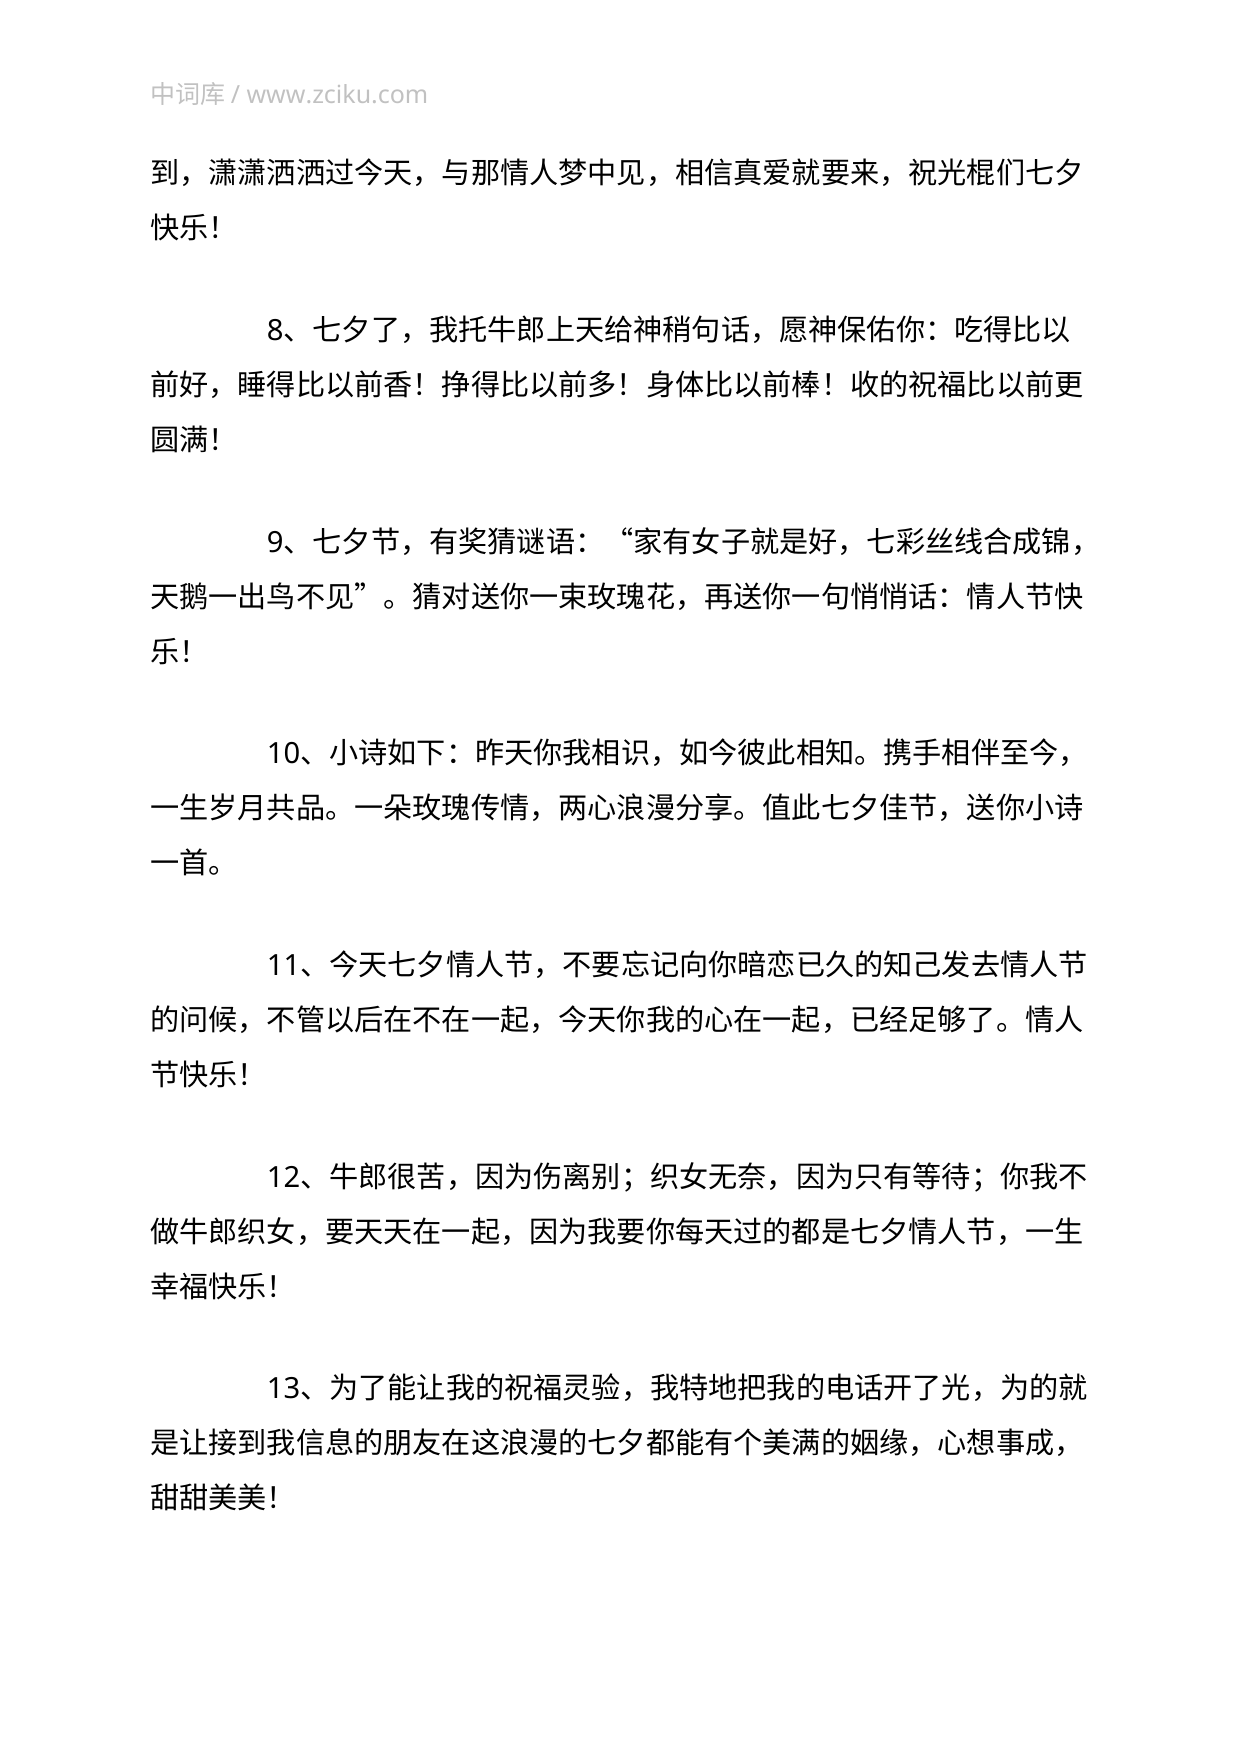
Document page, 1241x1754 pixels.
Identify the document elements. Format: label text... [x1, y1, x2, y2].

text 8、七夕了，我托牛郎上天给神稍句话，愿神保佑你：吃得比以前好，睡得比以前香！挣得比以前多！身体比以前棒！收的祝福比以前更圆满！ [150, 307, 1090, 459]
text 11、今天七夕情人节，不要忘记向你暗恋已久的知己发去情人节的问候，不管以后在不在一起，今天你我的心在一起，已经足够了。情人节快乐！ [150, 942, 1090, 1094]
text 9、七夕节，有奖猜谜语：“家有女子就是好，七彩丝线合成锦，天鹅一出鸟不见”。猜对送你一束玫瑰花，再送你一句悄悄话：情人节快乐！ [150, 518, 1090, 671]
text 12、牛郎很苦，因为伤离别；织女无奈，因为只有等待；你我不做牛郎织女，要天天在一起，因为我要你每天过的都是七夕情人节，一生幸福快乐！ [150, 1153, 1090, 1306]
text 10、小诗如下：昨天你我相识，如今彼此相知。携手相伴至今，一生岁月共品。一朵玫瑰传情，两心浪漫分享。值此七夕佳节，送你小诗一首。 [150, 730, 1090, 882]
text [150, 150, 1090, 247]
text 13、为了能让我的祝福灵验，我特地把我的电话开了光，为的就是让接到我信息的朋友在这浪漫的七夕都能有个美满的姻缘，心想事成，甜甜美美！ [150, 1365, 1090, 1517]
